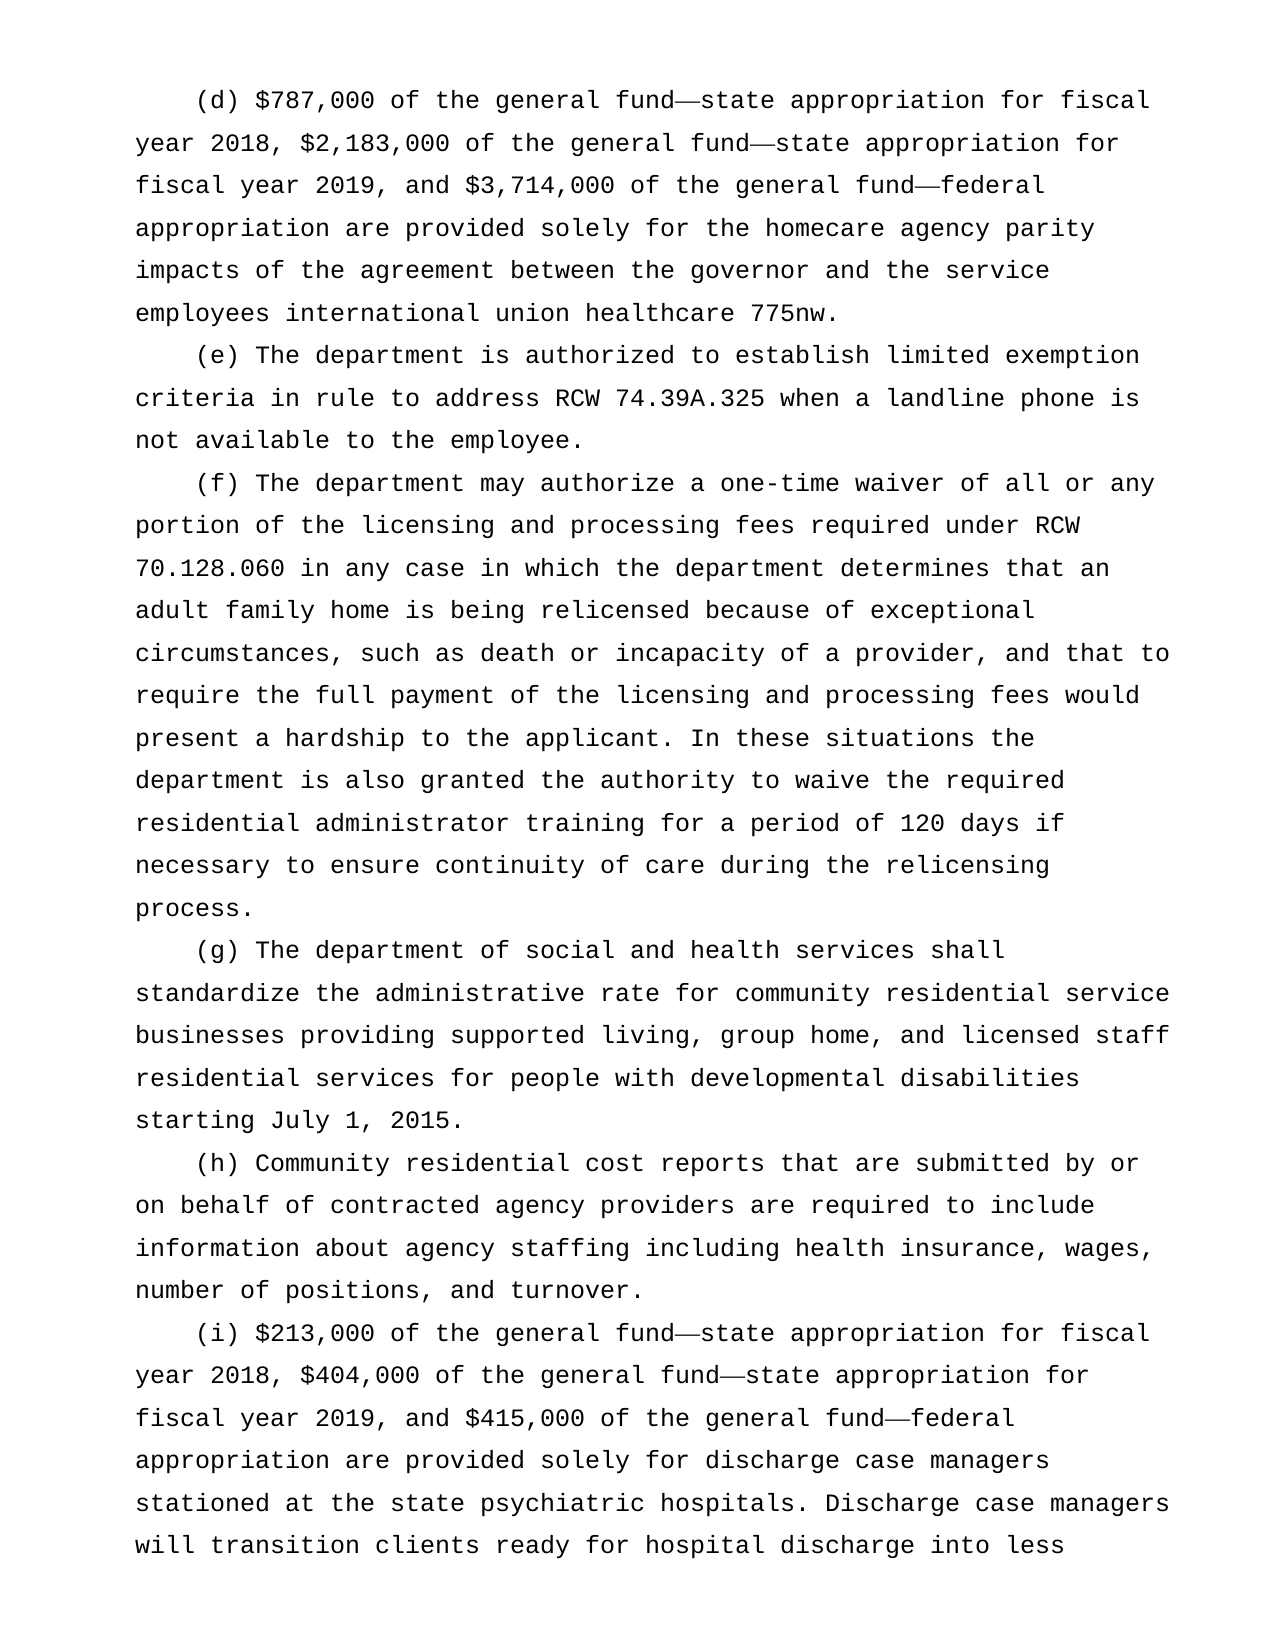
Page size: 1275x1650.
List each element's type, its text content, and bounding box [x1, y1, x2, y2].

text (e) The department is authorized to establish limited exemption criteria in rule to address RCW 74.39A.325 when a landline phone is not available to the employee. [135, 330, 1170, 457]
text (f) The department may authorize a one-time waiver of all or any portion of the licensing and processing fees required under RCW 70.128.060 in any case in which the department determines that an adult family home is being relicensed because of exceptional circumstances, such as death or incapacity of a provider, and that to require the full payment of the licensing and processing fees would present a hardship to the applicant. In these situations the department is also granted the authority to waive the required residential administrator training for a period of 120 days if necessary to ensure continuity of care during the relicensing process. [135, 457, 1170, 925]
text (g) The department of social and health services shall standardize the administrative rate for community residential service businesses providing supported living, group home, and licensed staff residential services for people with developmental disabilities starting July 1, 2015. [135, 925, 1170, 1137]
text (d) $787,000 of the general fund—state appropriation for fiscal year 2018, $2,183,000 of the general fund—state appropriation for fiscal year 2019, and $3,714,000 of the general fund—federal appropriation are provided solely for the homecare agency parity impacts of the agreement between the governor and the service employees international union healthcare 775nw. [135, 75, 1170, 330]
text (h) Community residential cost reports that are submitted by or on behalf of contracted agency providers are required to include information about agency staffing including health insurance, wages, number of positions, and turnover. [135, 1137, 1170, 1307]
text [135, 1307, 1170, 1562]
